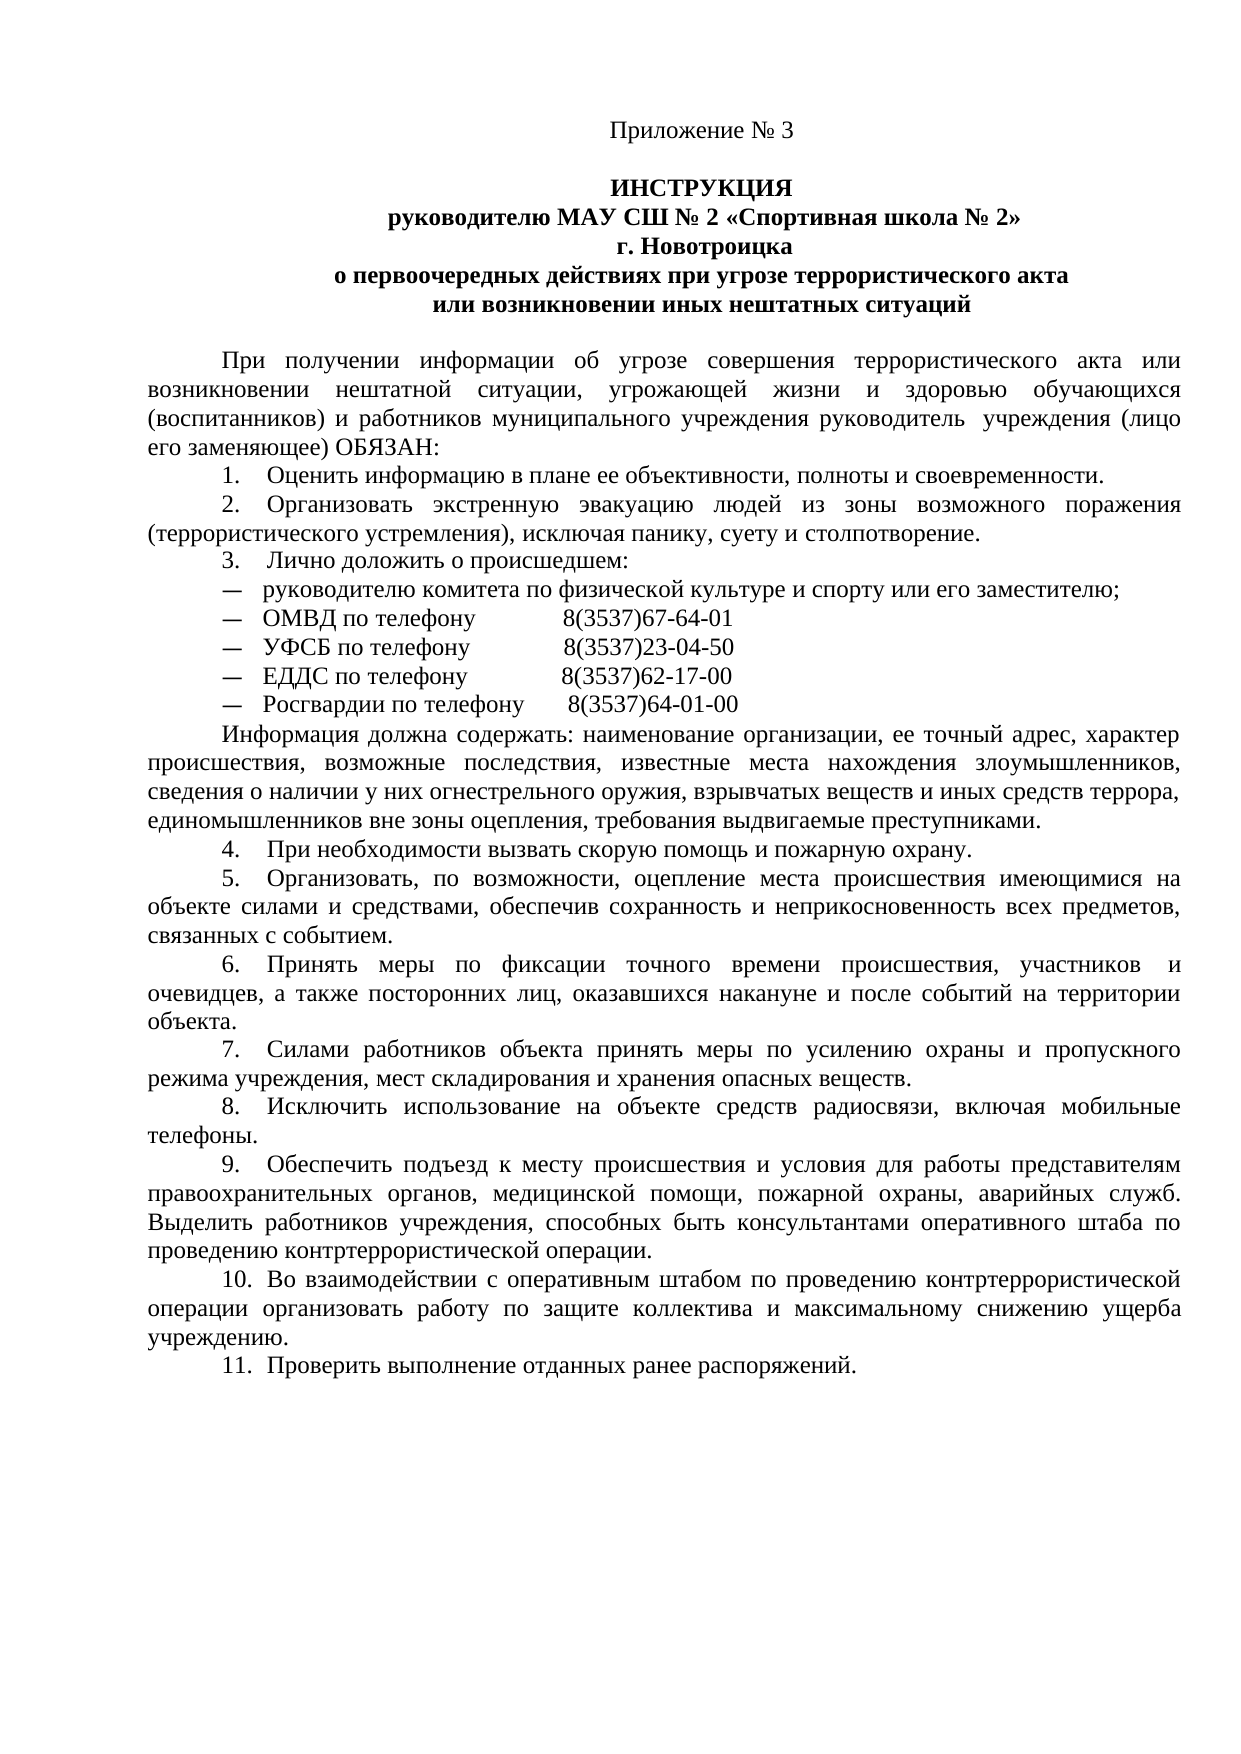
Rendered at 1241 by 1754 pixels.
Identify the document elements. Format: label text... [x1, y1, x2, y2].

list Проверить выполнение отданных ранее распоряжений. [221, 1350, 1194, 1379]
list При необходимости вызвать скорую помощь и пожарную охрану. [221, 834, 1194, 862]
text г. Новотроицка [333, 231, 1076, 260]
subtitle ИНСТРУКЦИЯ [333, 173, 1070, 202]
text — ОМВД по телефону 8(3537)67-64-01 [222, 603, 1194, 632]
text — УФСБ по телефону 8(3537)23-04-50 [222, 632, 1194, 661]
list Организовать, по возможности, оцепление места происшествия имеющимися на объекте силами и средствами, обеспечив сохранность и неприкосновенность всех предметов, связанных с событием. [147, 863, 1181, 949]
list Организовать экстренную эвакуацию людей из зоны возможного поражения (террористического устремления), исключая панику, суету и столпотворение. [147, 489, 1182, 546]
text При получении информации об угрозе совершения террористического акта или возникновении нештатной ситуации, угрожающей жизни и здоровью обучающихся (воспитанников) и работников муниципального учреждения руководитель учреждения (лицо его заменяющее) ОБЯЗАН: [147, 345, 1181, 460]
list Во взаимодействии с оперативным штабом по проведению контртеррористической операции организовать работу по защите коллектива и максимальному снижению ущерба учреждению. [147, 1264, 1182, 1350]
list Исключить использование на объекте средств радиосвязи, включая мобильные телефоны. [147, 1092, 1181, 1149]
list руководителю комитета по физической культуре и спорту или его заместителю; [222, 575, 1194, 603]
subtitle о первоочередных действиях при угрозе террористического акта или возникновении иных нештатных ситуаций [333, 260, 1070, 317]
list Принять меры по фиксации точного времени происшествия, участников и очевидцев, а также посторонних лиц, оказавшихся накануне и после событий на территории объекта. [147, 949, 1182, 1035]
text Информация должна содержать: наименование организации, ее точный адрес, характер происшествия, возможные последствия, известные места нахождения злоумышленников, сведения о наличии у них огнестрельного оружия, взрывчатых веществ и иных средств террора, единомышленников вне зоны оцепления, требования выдвигаемые преступниками. [147, 719, 1181, 834]
text Приложение № 3 [333, 115, 1070, 144]
text — ЕДДС по телефону 8(3537)62-17-00 [222, 661, 1194, 690]
list Росгвардии по телефону 8(3537)64-01-00 [222, 690, 1194, 719]
list Лично доложить о происшедшем: [221, 546, 1194, 575]
list Оценить информацию в плане ее объективности, полноты и своевременности. [221, 460, 1194, 489]
list Обеспечить подъезд к месту происшествия и условия для работы представителям правоохранительных органов, медицинской помощи, пожарной охраны, аварийных служб. Выделить работников учреждения, способных быть консультантами оперативного штаба по проведению контртеррористической операции. [147, 1149, 1181, 1264]
text руководителю МАУ СШ № 2 «Спортивная школа № 2» [333, 202, 1076, 231]
list Силами работников объекта принять меры по усилению охраны и пропускного режима учреждения, мест складирования и хранения опасных веществ. [147, 1035, 1181, 1092]
